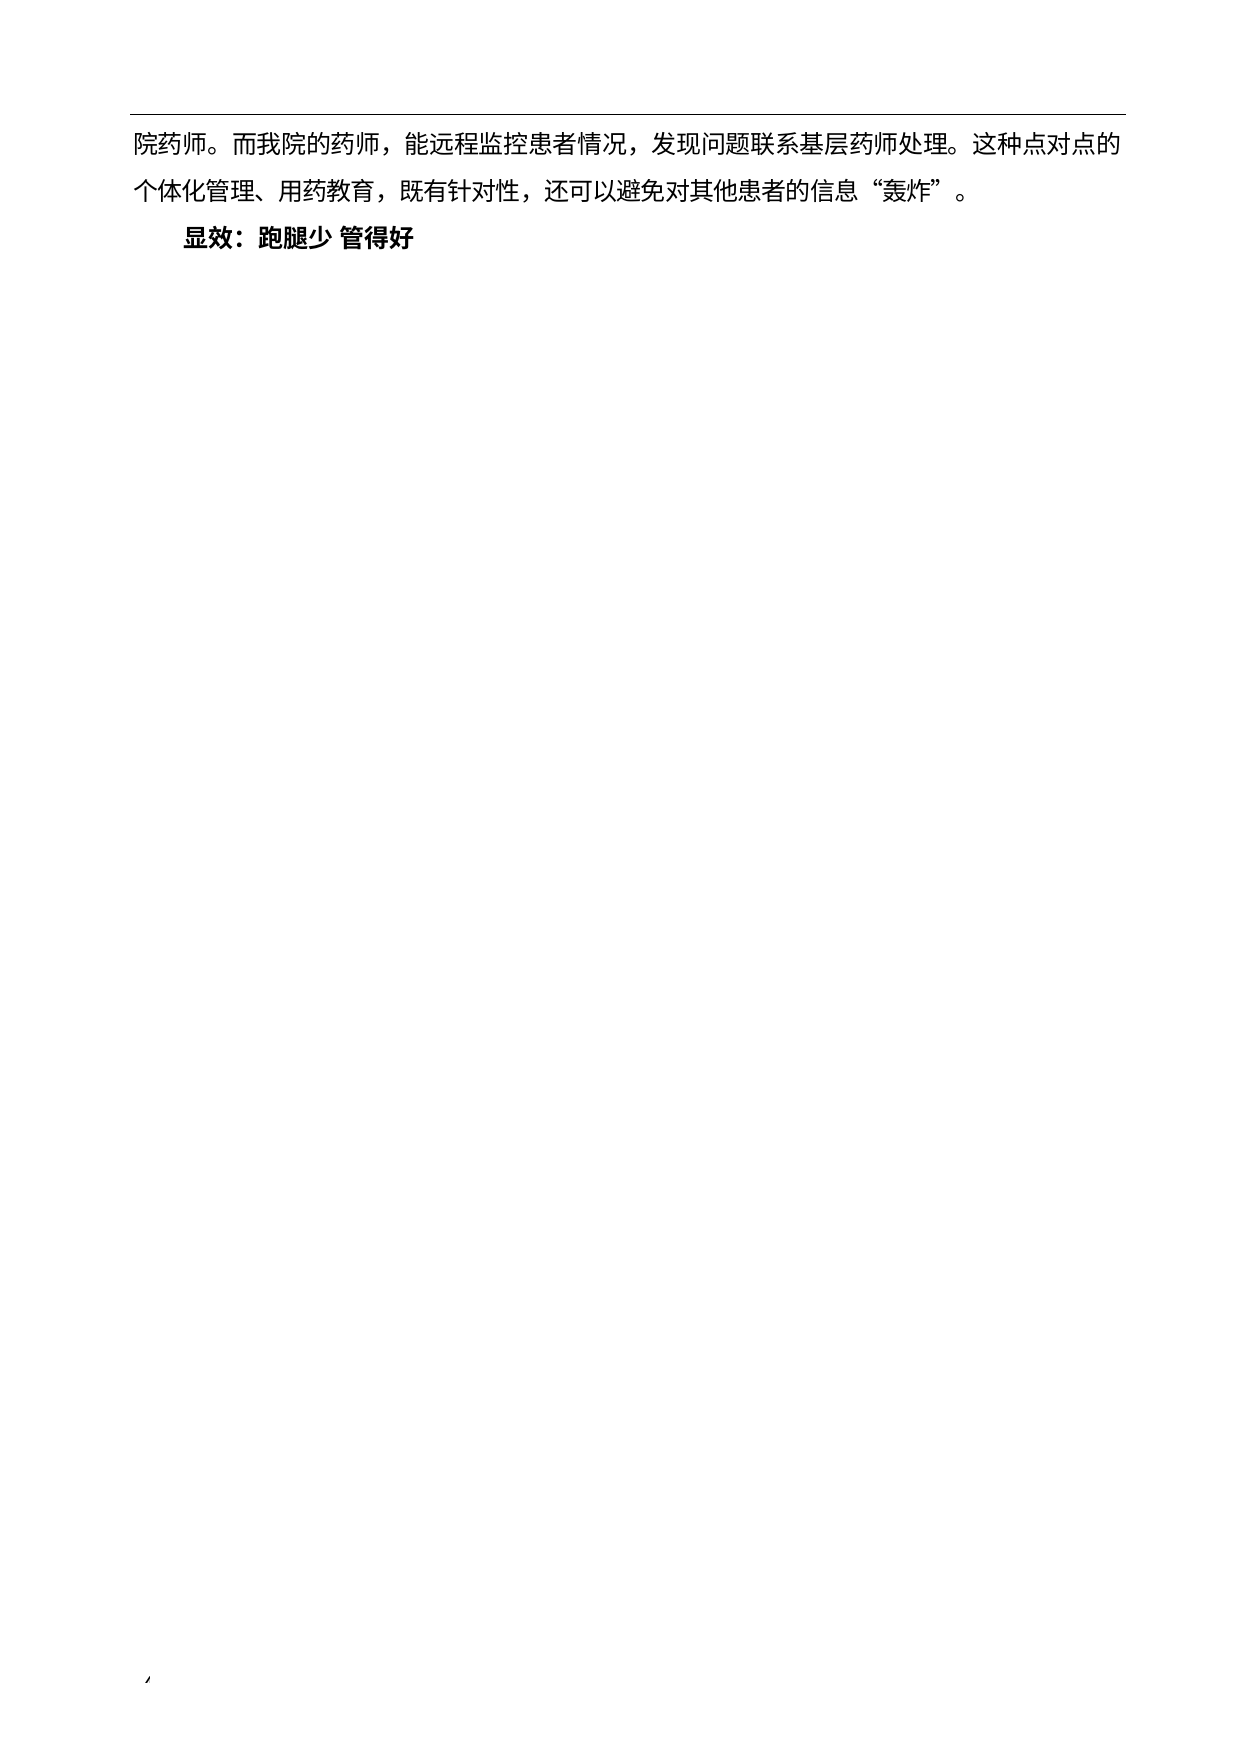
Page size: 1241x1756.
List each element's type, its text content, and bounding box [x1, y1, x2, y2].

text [133, 124, 1123, 208]
subtitle 显效：跑腿少 管得好 [183, 219, 1146, 255]
